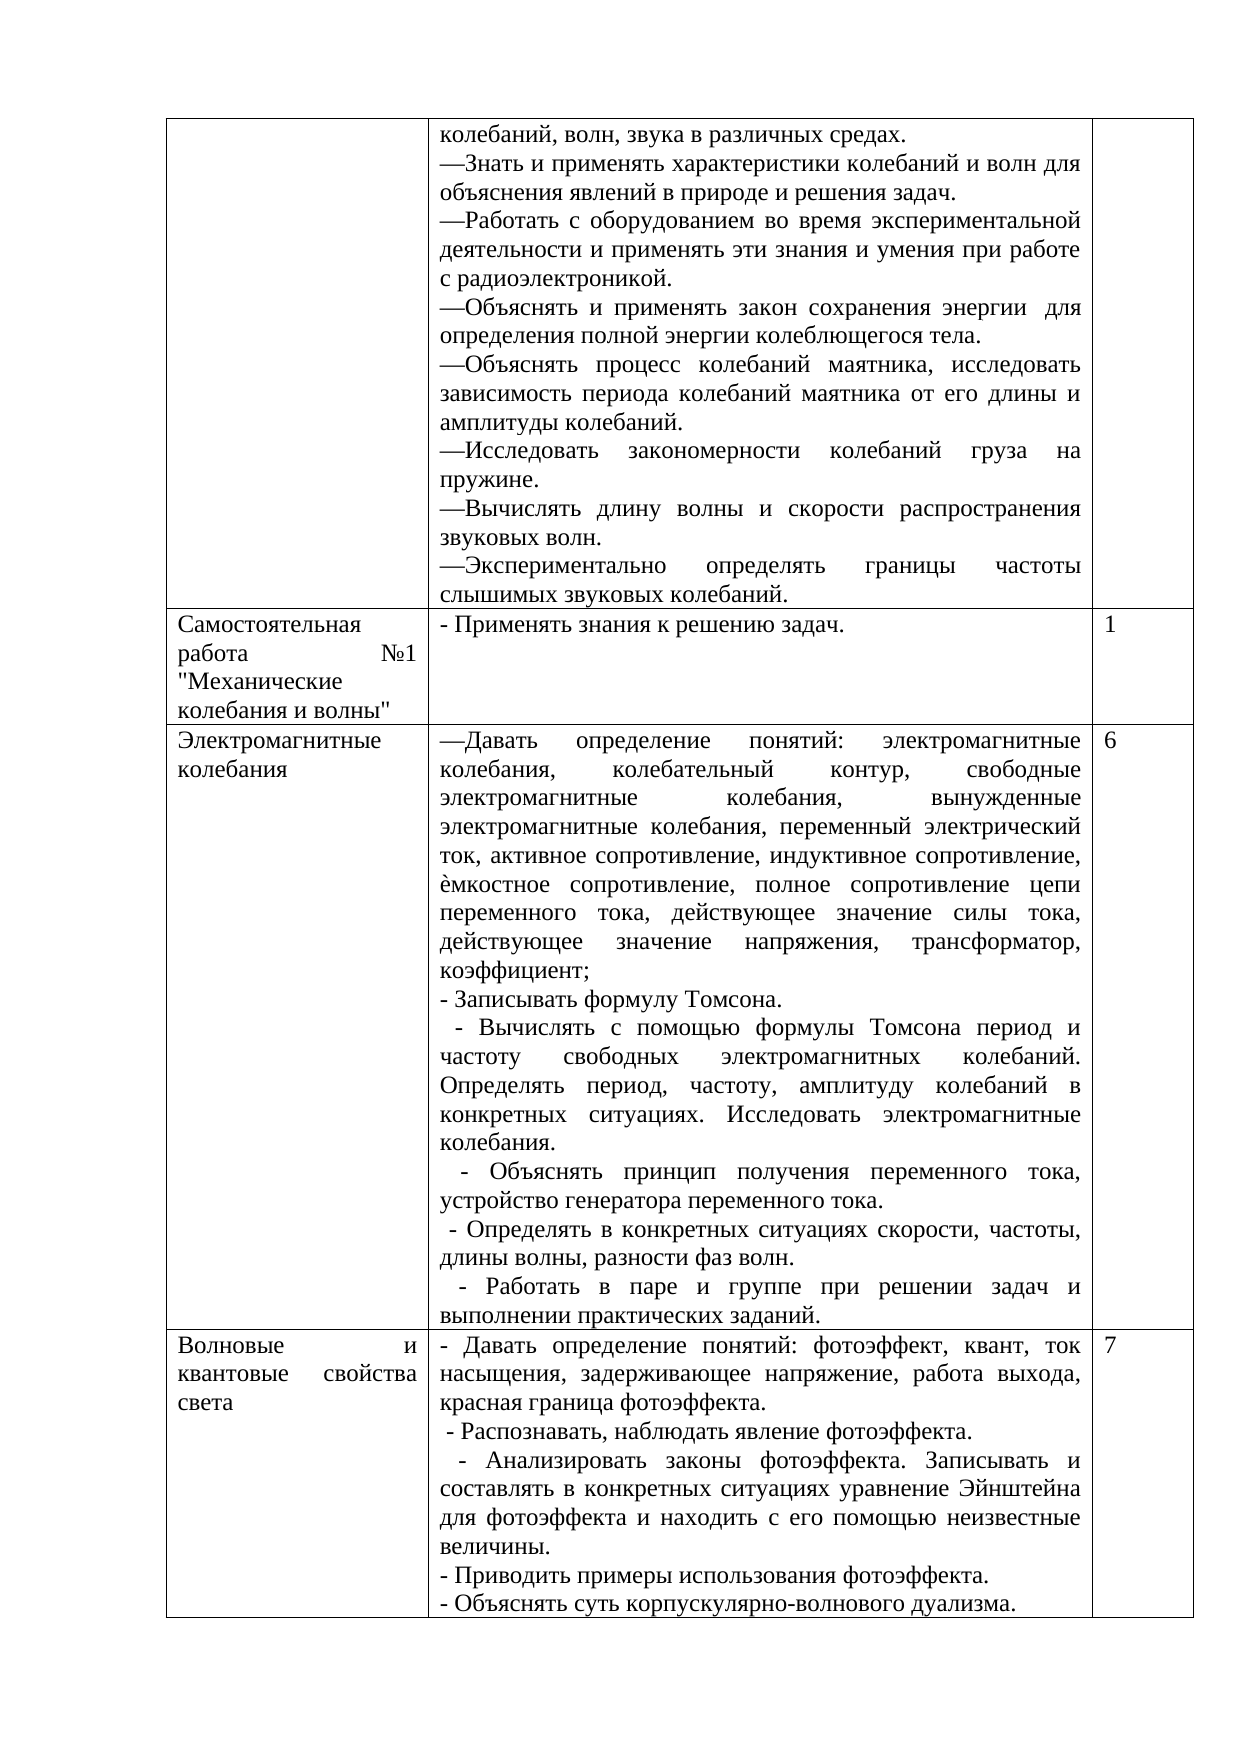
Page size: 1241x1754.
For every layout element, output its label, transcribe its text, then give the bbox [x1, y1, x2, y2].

table_cell 6 [1093, 725, 1193, 1329]
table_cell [429, 1330, 1092, 1617]
table_cell 5 [1093, 119, 1193, 608]
table_cell 1 [1093, 609, 1193, 724]
table_cell —Давать определение понятий: электромагнитные колебания, колебательный контур, свободные электромагнитные колебания, вынужденные электромагнитные колебания, переменный электрический ток, активное сопротивление, индуктивное сопротивление, ѐмкостное сопротивление, полное сопротивление цепи переменного тока, действующее значение силы тока, действующее значение напряжения, трансформатор, коэффициент; - Записывать формулу Томсона. - Вычислять с помощью формулы Томсона период и частоту свободных электромагнитных колебаний. Определять период, частоту, амплитуду колебаний в конкретных ситуациях. Исследовать электромагнитные колебания. - Объяснять принцип получения переменного тока, устройство генератора переменного тока. - Определять в конкретных ситуациях скорости, частоты, длины волны, разности фаз волн. - Работать в паре и группе при решении задач и выполнении практических заданий. [429, 725, 1092, 1329]
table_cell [167, 1330, 428, 1617]
table_cell 7 [1093, 1330, 1193, 1617]
table_cell Самостоятельная работа №1 "Механические колебания и волны" [167, 609, 428, 724]
table_cell Электромагнитные колебания [167, 725, 428, 1329]
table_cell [167, 119, 428, 608]
table_cell - Применять знания к решению задач. [429, 609, 1092, 724]
